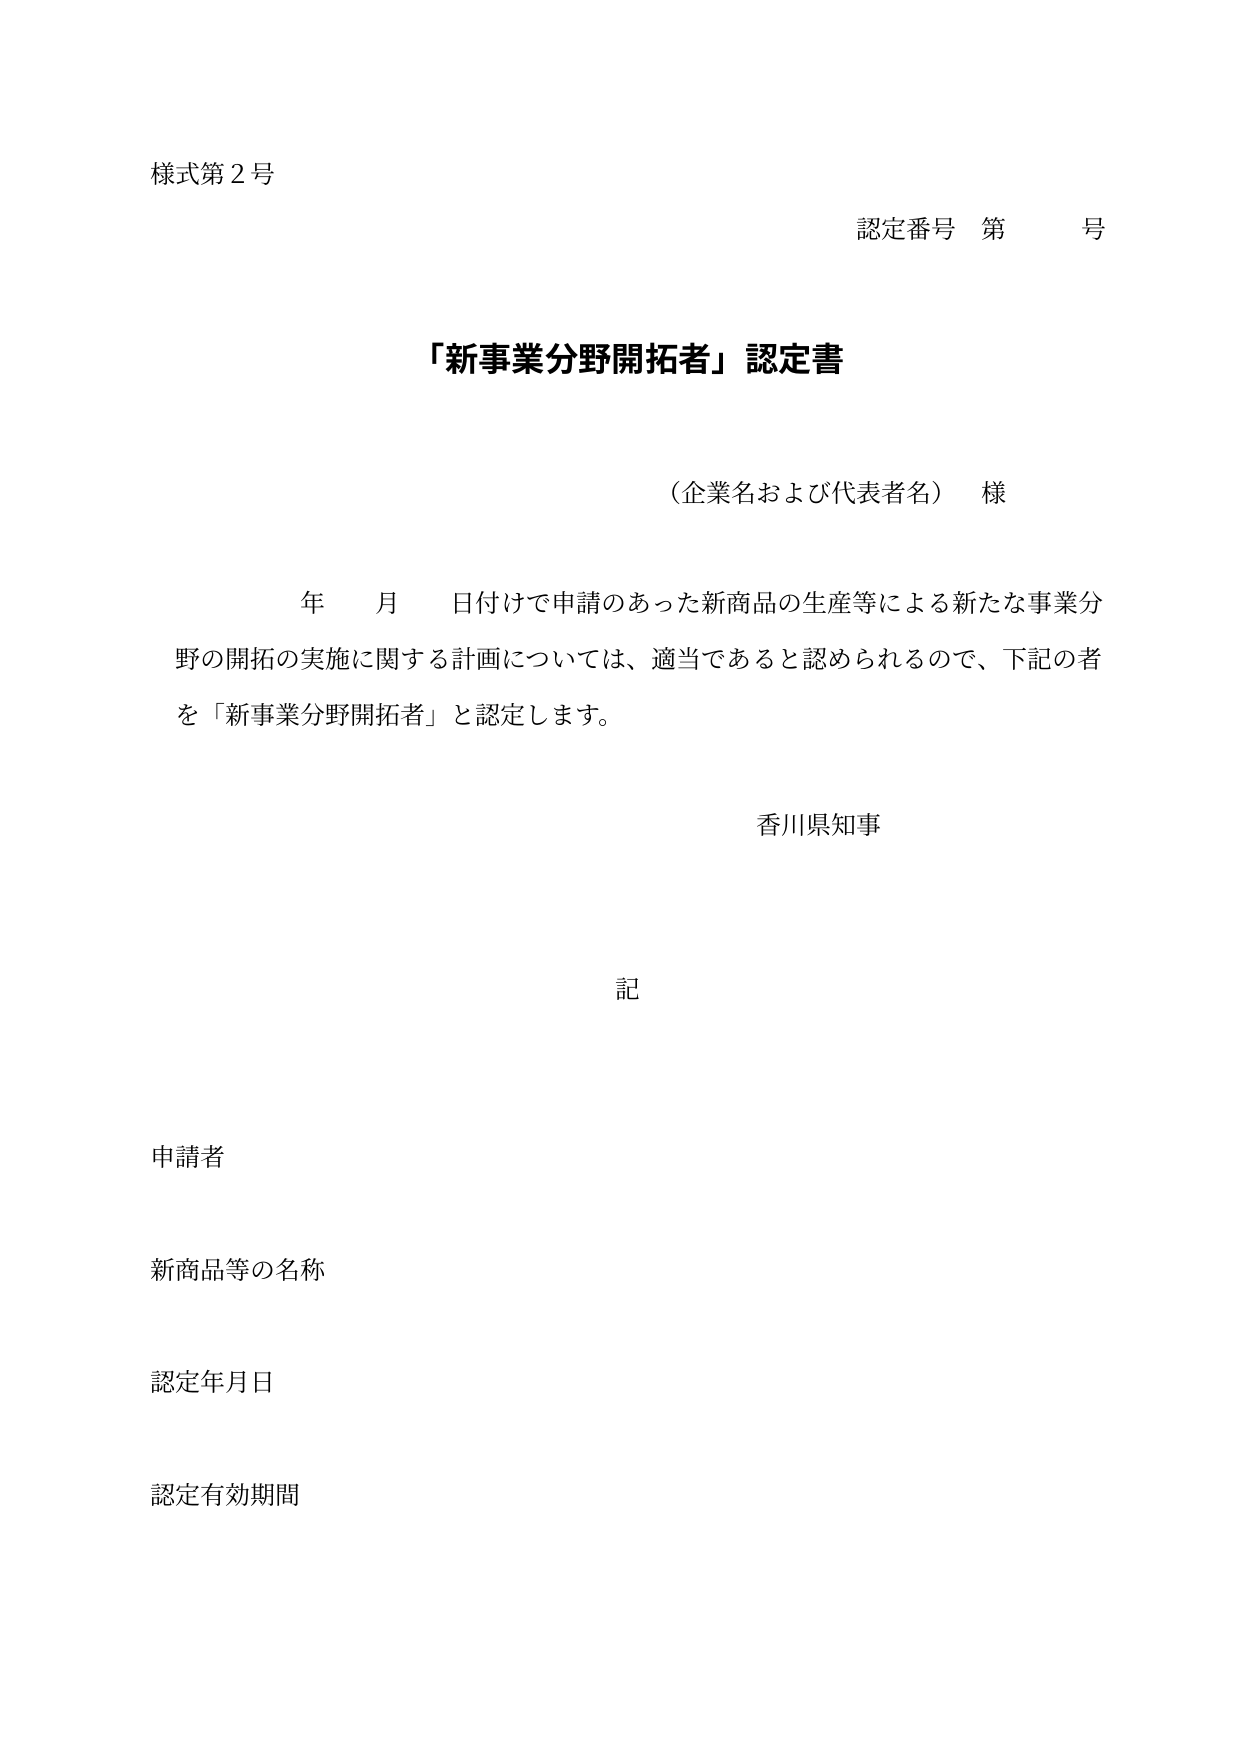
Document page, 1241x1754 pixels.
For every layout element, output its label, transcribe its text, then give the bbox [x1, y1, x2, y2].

text 「新事業分野開拓者」認定書 [150, 319, 1106, 394]
text 新商品等の名称 [150, 1250, 1106, 1287]
text 認定番号 第 号 [150, 209, 1106, 247]
text 認定年月日 [150, 1362, 1106, 1400]
text 記 [150, 969, 1106, 1007]
text 様式第２号 [150, 154, 1106, 191]
text 年 月 日付けで申請のあった新商品の生産等による新たな事業分野の開拓の実施に関する計画については、適当であると認められるので、下記の者を「新事業分野開拓者」と認定します。 [175, 583, 1106, 733]
text 香川県知事 浜 田 恵 造 [150, 805, 1106, 842]
text （企業名および代表者名） 様 [150, 473, 1006, 510]
text 申請者 [150, 1137, 1106, 1175]
text 認定有効期間 [150, 1475, 1106, 1512]
